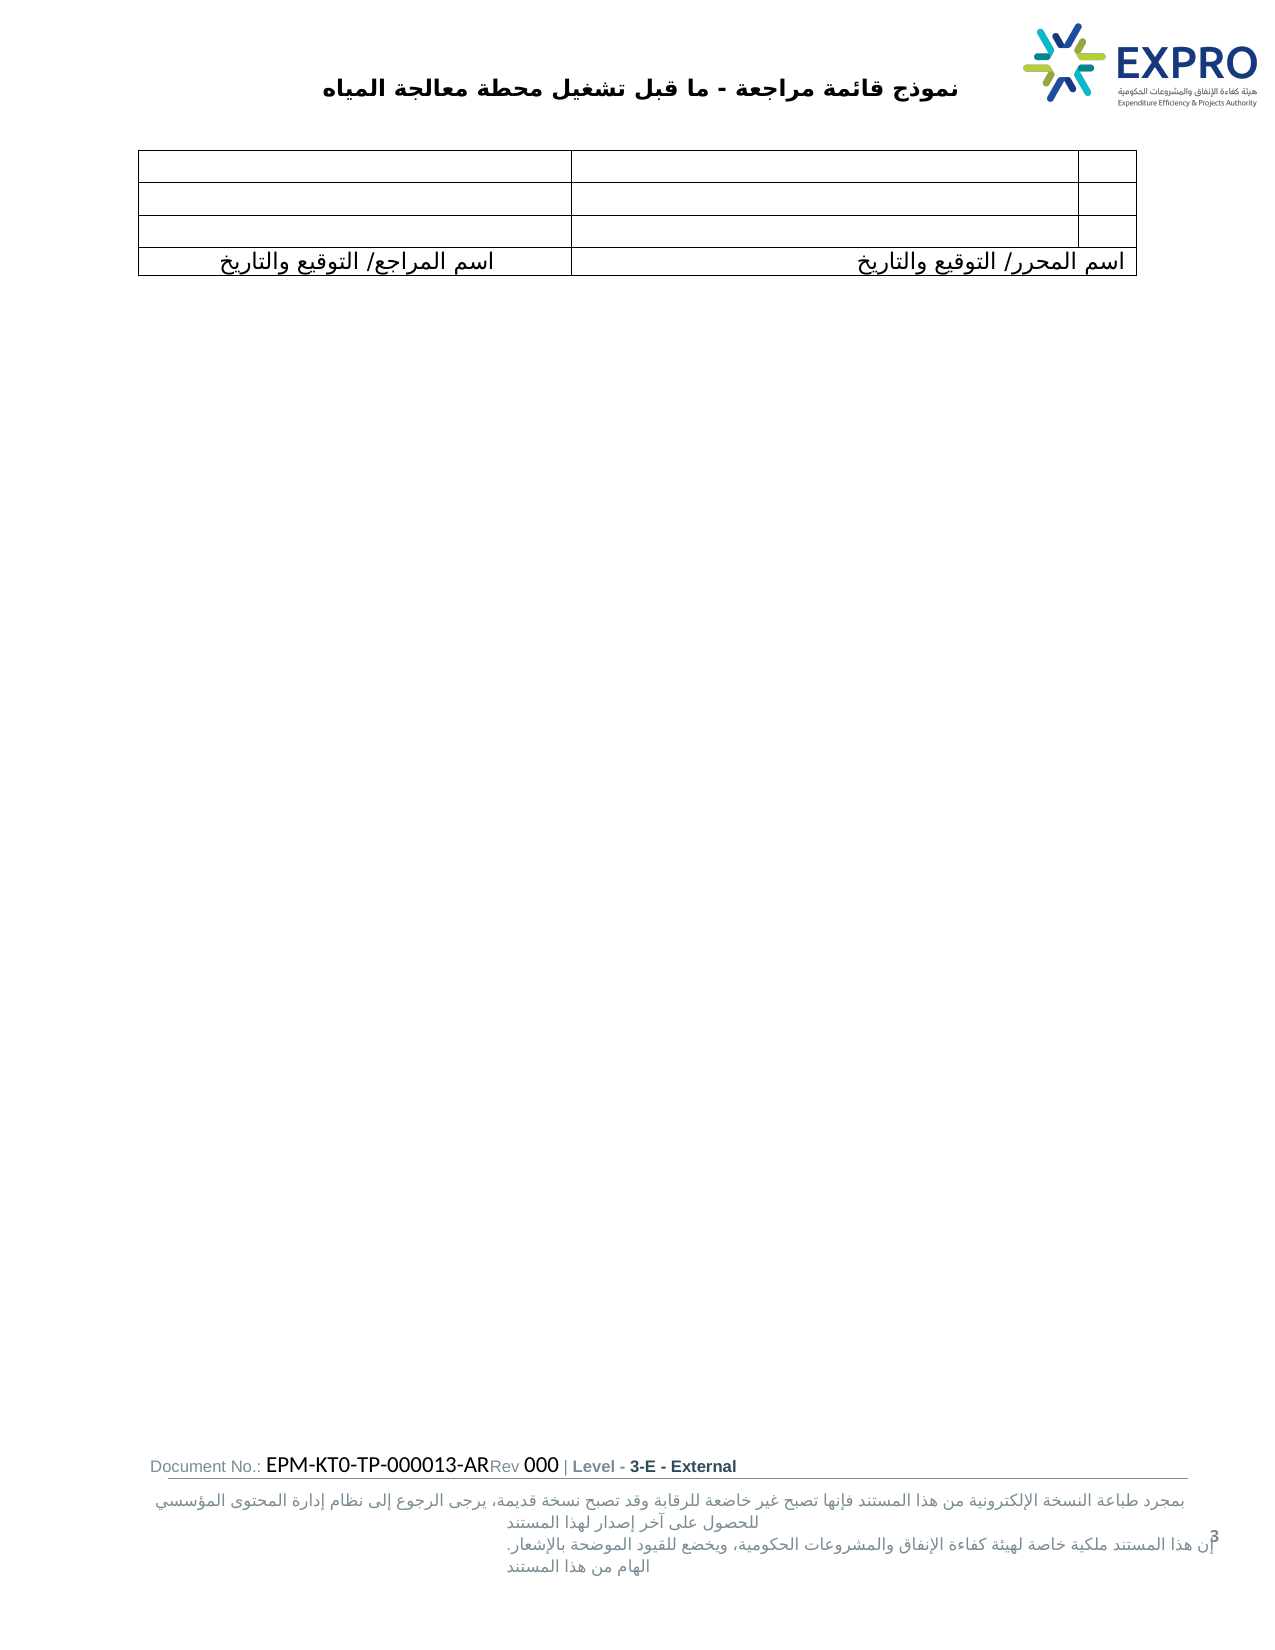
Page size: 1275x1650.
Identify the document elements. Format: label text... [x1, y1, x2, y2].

table_cell [572, 216, 1078, 247]
table_cell [1079, 151, 1136, 182]
table_cell [1079, 216, 1136, 247]
table_cell [139, 216, 571, 247]
table_cell اسم المحرر/ التوقيع والتاريخ [572, 248, 1136, 274]
table_cell [139, 151, 571, 182]
table_cell [572, 183, 1078, 214]
table_cell [572, 151, 1078, 182]
table_cell [1079, 183, 1136, 214]
table_cell [139, 183, 571, 214]
table_cell اسم المراجع/ التوقيع والتاريخ [139, 248, 571, 274]
